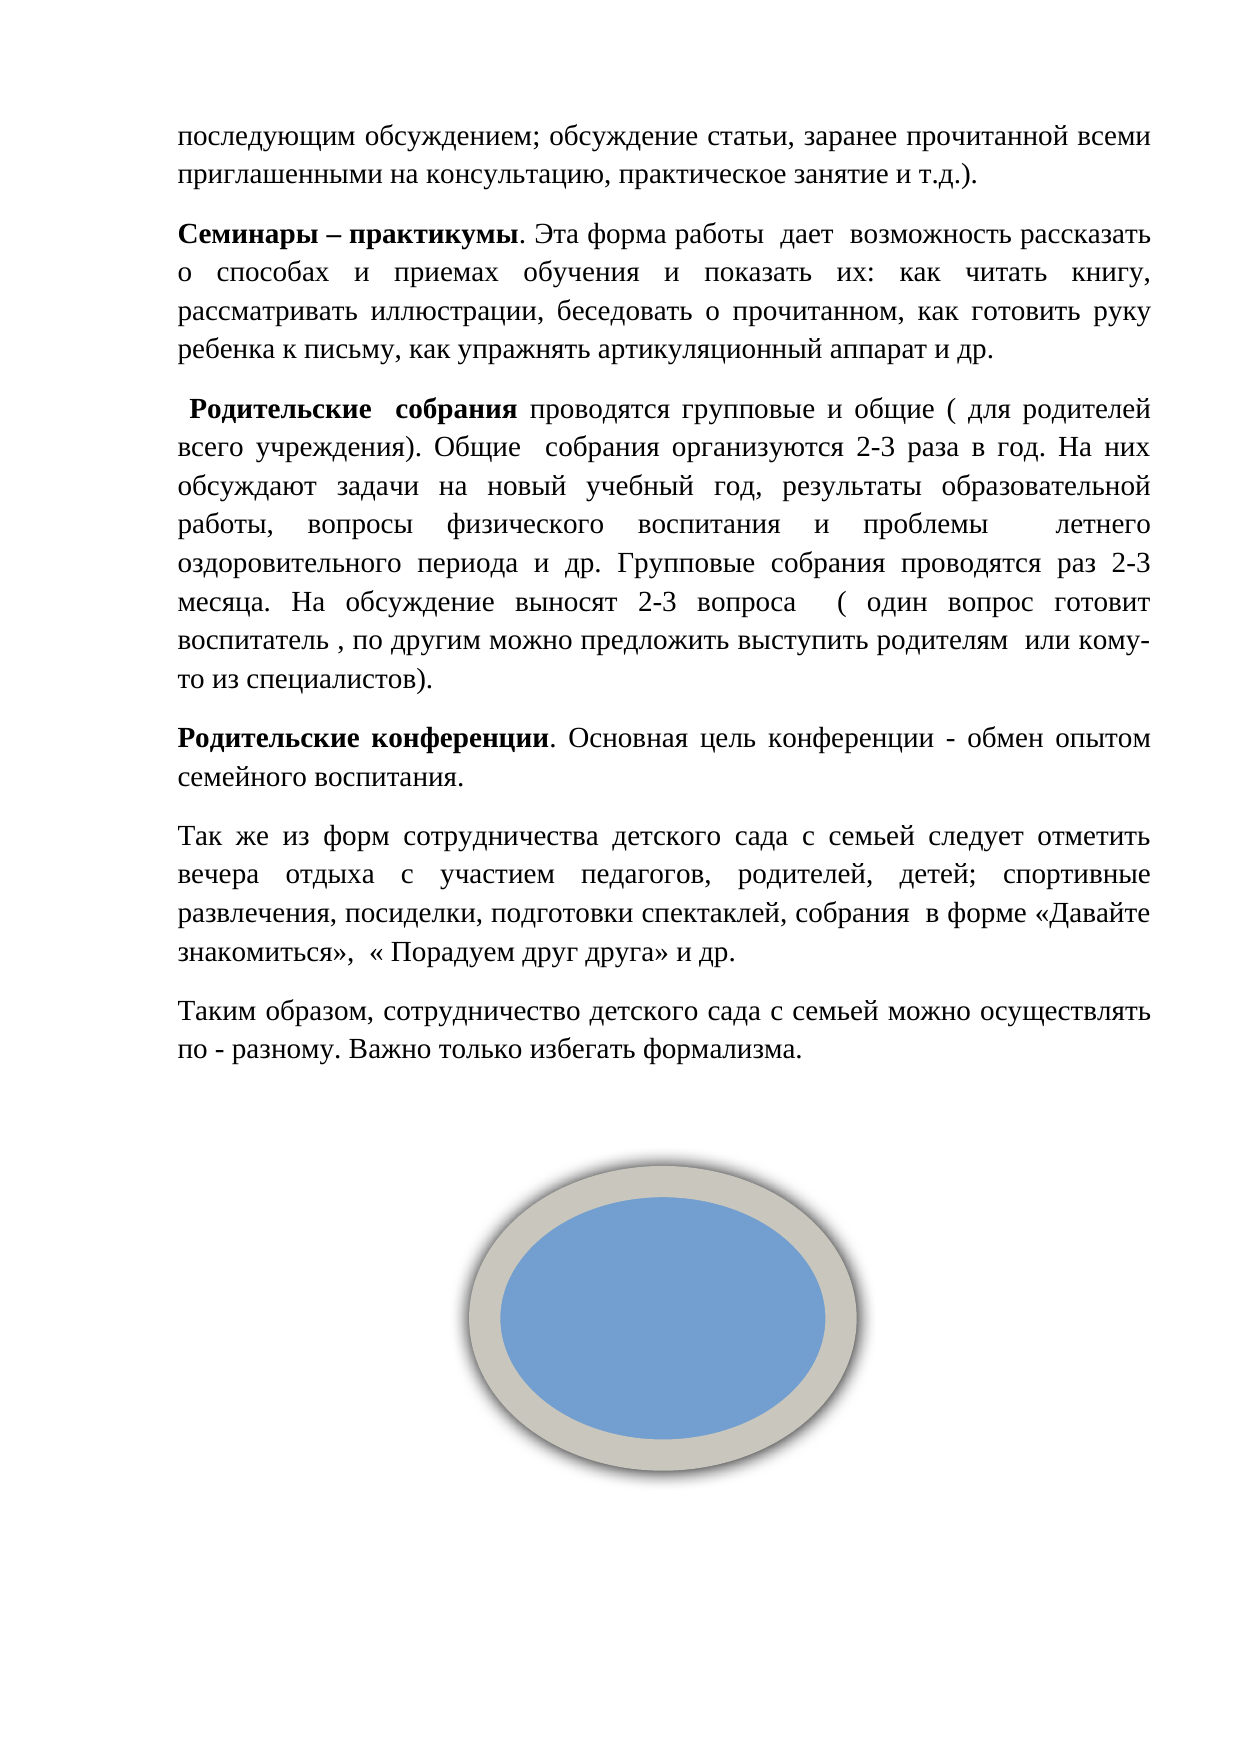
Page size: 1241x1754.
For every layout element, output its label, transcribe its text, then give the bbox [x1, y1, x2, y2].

text Так же из форм сотрудничества детского сада с семьей следует отметить вечера отдыха с участием педагогов, родителей, детей; спортивные развлечения, посиделки, подготовки спектаклей, собрания в форме «Давайте знакомиться», « Порадуем друг друга» и др. [177, 818, 1152, 967]
text Семинары – практикумы. Эта форма работы дает возможность рассказать о способах и приемах обучения и показать их: как читать книгу, рассматривать иллюстрации, беседовать о прочитанном, как готовить руку ребенка к письму, как упражнять артикуляционный аппарат и др. [177, 216, 1152, 365]
text Родительские конференции. Основная цель конференции - обмен опытом семейного воспитания. [177, 720, 1152, 792]
text Родительские собрания проводятся групповые и общие ( для родителей всего учреждения). Общие собрания организуются 2-3 раза в год. На них обсуждают задачи на новый учебный год, результаты образовательной работы, вопросы физического воспитания и проблемы летнего оздоровительного периода и др. Групповые собрания проводятся раз 2-3 месяца. На обсуждение выносят 2-3 вопроса ( один вопрос готовит воспитатель , по другим можно предложить выступить родителям или кому-то из специалистов). [177, 391, 1152, 694]
text Таким образом, сотрудничество детского сада с семьей можно осуществлять по - разному. Важно только избегать формализма. [177, 993, 1152, 1065]
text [177, 118, 1152, 190]
